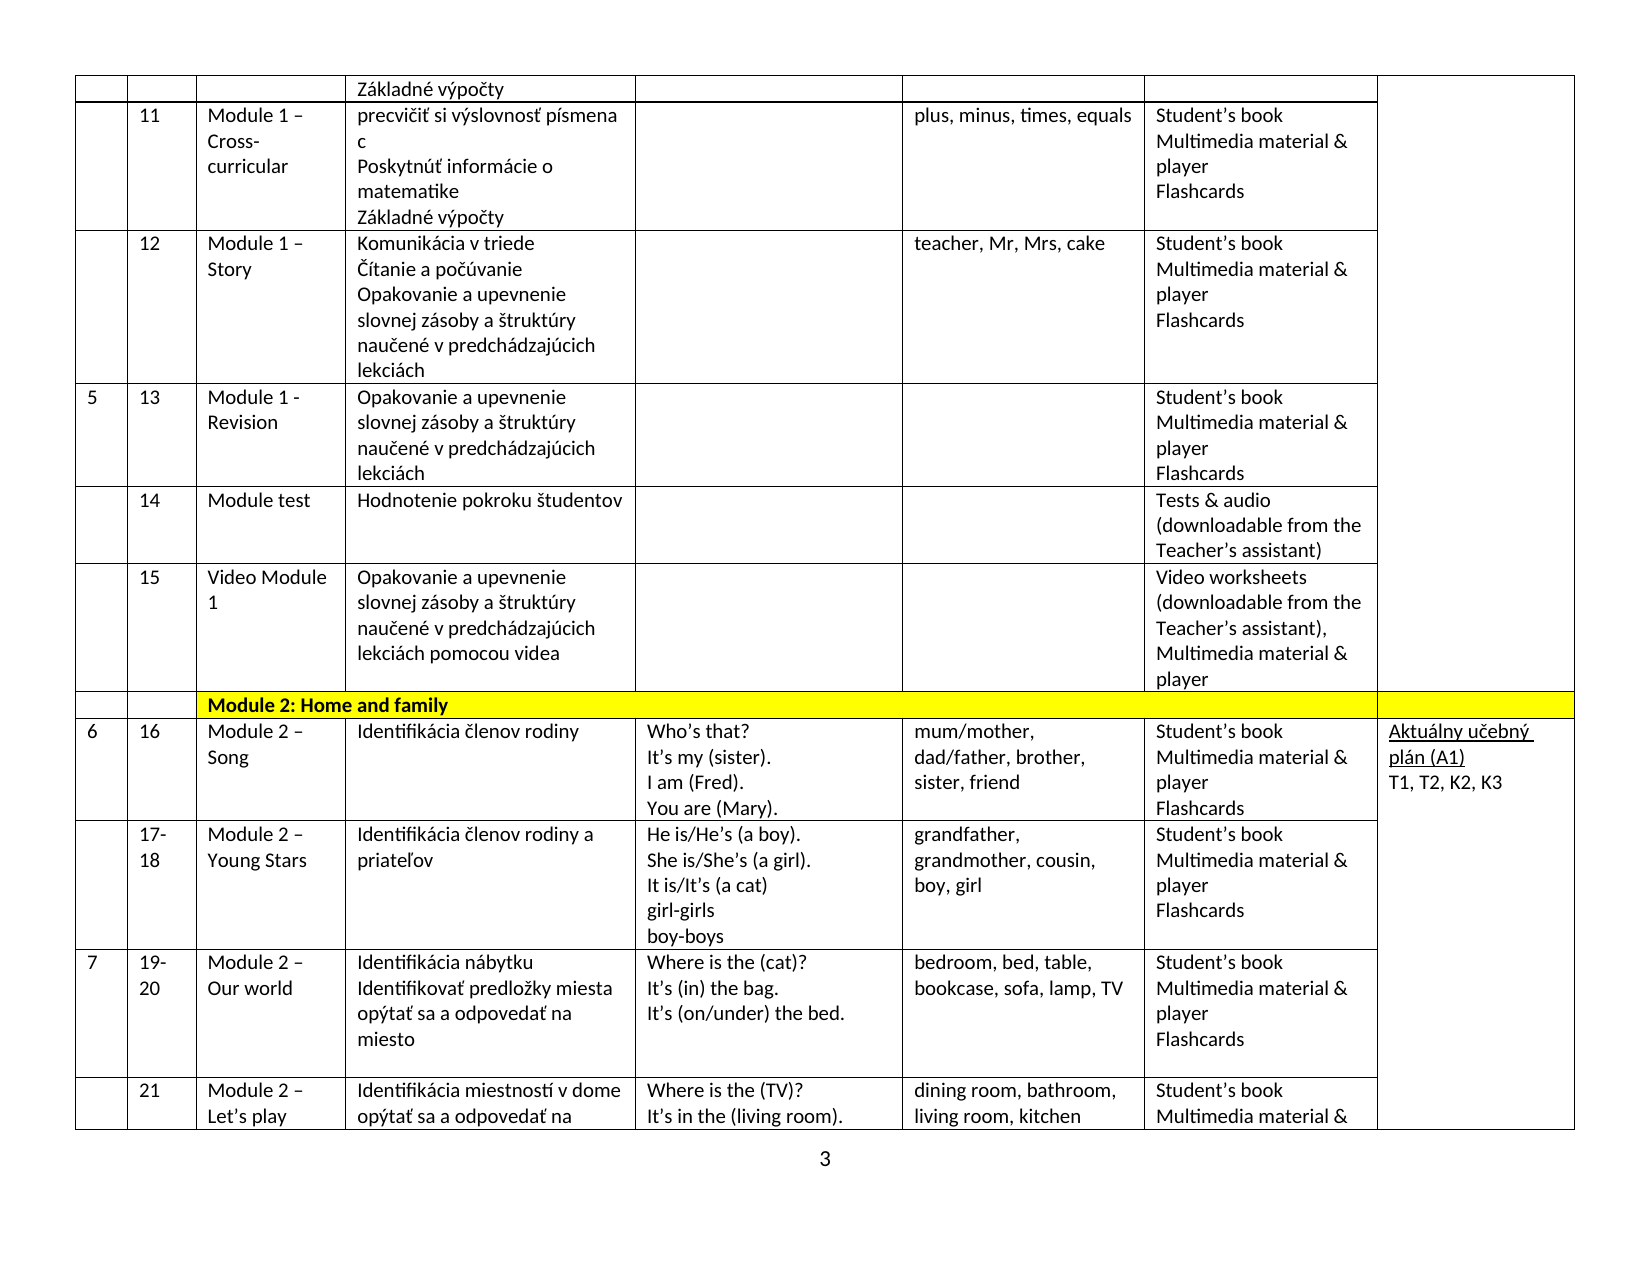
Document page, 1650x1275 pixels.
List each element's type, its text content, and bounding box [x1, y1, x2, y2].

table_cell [1145, 103, 1377, 229]
table_cell [636, 384, 902, 486]
table_cell 6 [76, 719, 127, 820]
table_cell Module 2 – Song [197, 719, 345, 820]
table_cell Module 1 – Story [197, 231, 345, 383]
table_cell [76, 103, 127, 229]
table_cell Module 2: Home and family [197, 692, 1377, 718]
table_cell Student’s book Multimedia material & player Flashcards [1145, 384, 1377, 486]
table_cell 21 [128, 1078, 196, 1128]
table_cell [346, 76, 635, 101]
table_cell [128, 692, 196, 718]
table_cell [76, 1078, 127, 1128]
table_cell [1378, 692, 1574, 718]
table_cell 11 [128, 103, 196, 229]
table_cell [903, 487, 1144, 563]
table_cell 19-20 [128, 950, 196, 1077]
table_cell teacher, Mr, Mrs, cake [903, 231, 1144, 383]
table_cell Where is the (cat)? It’s (in) the bag. It’s (on/under) the bed. [636, 950, 902, 1077]
table_cell Module 2 – Young Stars [197, 821, 345, 948]
table_cell [76, 692, 127, 718]
table_cell Opakovanie a upevnenie slovnej zásoby a štruktúry naučené v predchádzajúcich lekciách [346, 384, 635, 486]
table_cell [636, 1078, 902, 1128]
table_cell [76, 487, 127, 563]
table_cell [636, 231, 902, 383]
table_cell Identifikácia členov rodiny a priateľov [346, 821, 635, 948]
table_cell 17-18 [128, 821, 196, 948]
table_cell Tests & audio (downloadable from the Teacher’s assistant) [1145, 487, 1377, 563]
table_cell 14 [128, 487, 196, 563]
table_cell Identifikácia nábytku Identifikovať predložky miesta opýtať sa a odpovedať na miesto [346, 950, 635, 1077]
table_cell Module 1 - Revision [197, 384, 345, 486]
table_cell Student’s book Multimedia material & player Flashcards [1145, 950, 1377, 1077]
table_cell [76, 564, 127, 691]
table_cell Module test [197, 487, 345, 563]
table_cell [903, 76, 1144, 101]
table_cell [346, 1078, 635, 1128]
table_cell [903, 384, 1144, 486]
table_cell grandfather, grandmother, cousin, boy, girl [903, 821, 1144, 948]
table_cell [197, 1078, 345, 1128]
table_cell Student’s book Multimedia material & player Flashcards [1145, 719, 1377, 820]
table_cell [76, 231, 127, 383]
table_cell 15 [128, 564, 196, 691]
table_cell Hodnotenie pokroku študentov [346, 487, 635, 563]
table_cell [636, 487, 902, 563]
table_cell bedroom, bed, table, bookcase, sofa, lamp, TV [903, 950, 1144, 1077]
table_cell Komunikácia v triede Čítanie a počúvanie Opakovanie a upevnenie slovnej zásoby a štruktúry naučené v predchádzajúcich lekciách [346, 231, 635, 383]
table_cell plus, minus, times, equals [903, 103, 1144, 229]
table_cell Opakovanie a upevnenie slovnej zásoby a štruktúry naučené v predchádzajúcich lekciách pomocou videa [346, 564, 635, 691]
table_cell 5 [76, 384, 127, 486]
table_cell He is/He’s (a boy). She is/She’s (a girl). It is/It’s (a cat) girl-girls boy-boys [636, 821, 902, 948]
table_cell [1145, 1078, 1377, 1128]
table_cell Module 2 – Our world [197, 950, 345, 1077]
table_cell [636, 564, 902, 691]
table_cell 4 [76, 76, 127, 101]
table_cell Video Module 1 [197, 564, 345, 691]
table_cell 16 [128, 719, 196, 820]
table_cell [903, 1078, 1144, 1128]
table_cell Identifikácia členov rodiny [346, 719, 635, 820]
table_cell Student’s book Multimedia material & player Flashcards [1145, 231, 1377, 383]
table_cell 7 [76, 950, 127, 1077]
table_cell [1145, 76, 1377, 101]
table_cell Who’s that? It’s my (sister). I am (Fred). You are (Mary). [636, 719, 902, 820]
table_cell [636, 103, 902, 229]
table_cell Video worksheets (downloadable from the Teacher’s assistant), Multimedia material & player [1145, 564, 1377, 691]
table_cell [636, 76, 902, 101]
table_cell 10 [128, 76, 196, 101]
table_cell 12 [128, 231, 196, 383]
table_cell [197, 76, 345, 101]
table_cell mum/mother, dad/father, brother, sister, friend [903, 719, 1144, 820]
table_cell Module 1 – Cross-curricular [197, 103, 345, 229]
table_cell [903, 564, 1144, 691]
table_cell precvičiť si výslovnosť písmena c Poskytnúť informácie o matematike Základné výpočty [346, 103, 635, 229]
table_cell Student’s book Multimedia material & player Flashcards [1145, 821, 1377, 948]
table_cell [76, 821, 127, 948]
table_cell 13 [128, 384, 196, 486]
table_cell Aktuálny učebný plán (A1) T1, T2, K2, K3 [1378, 719, 1574, 1128]
